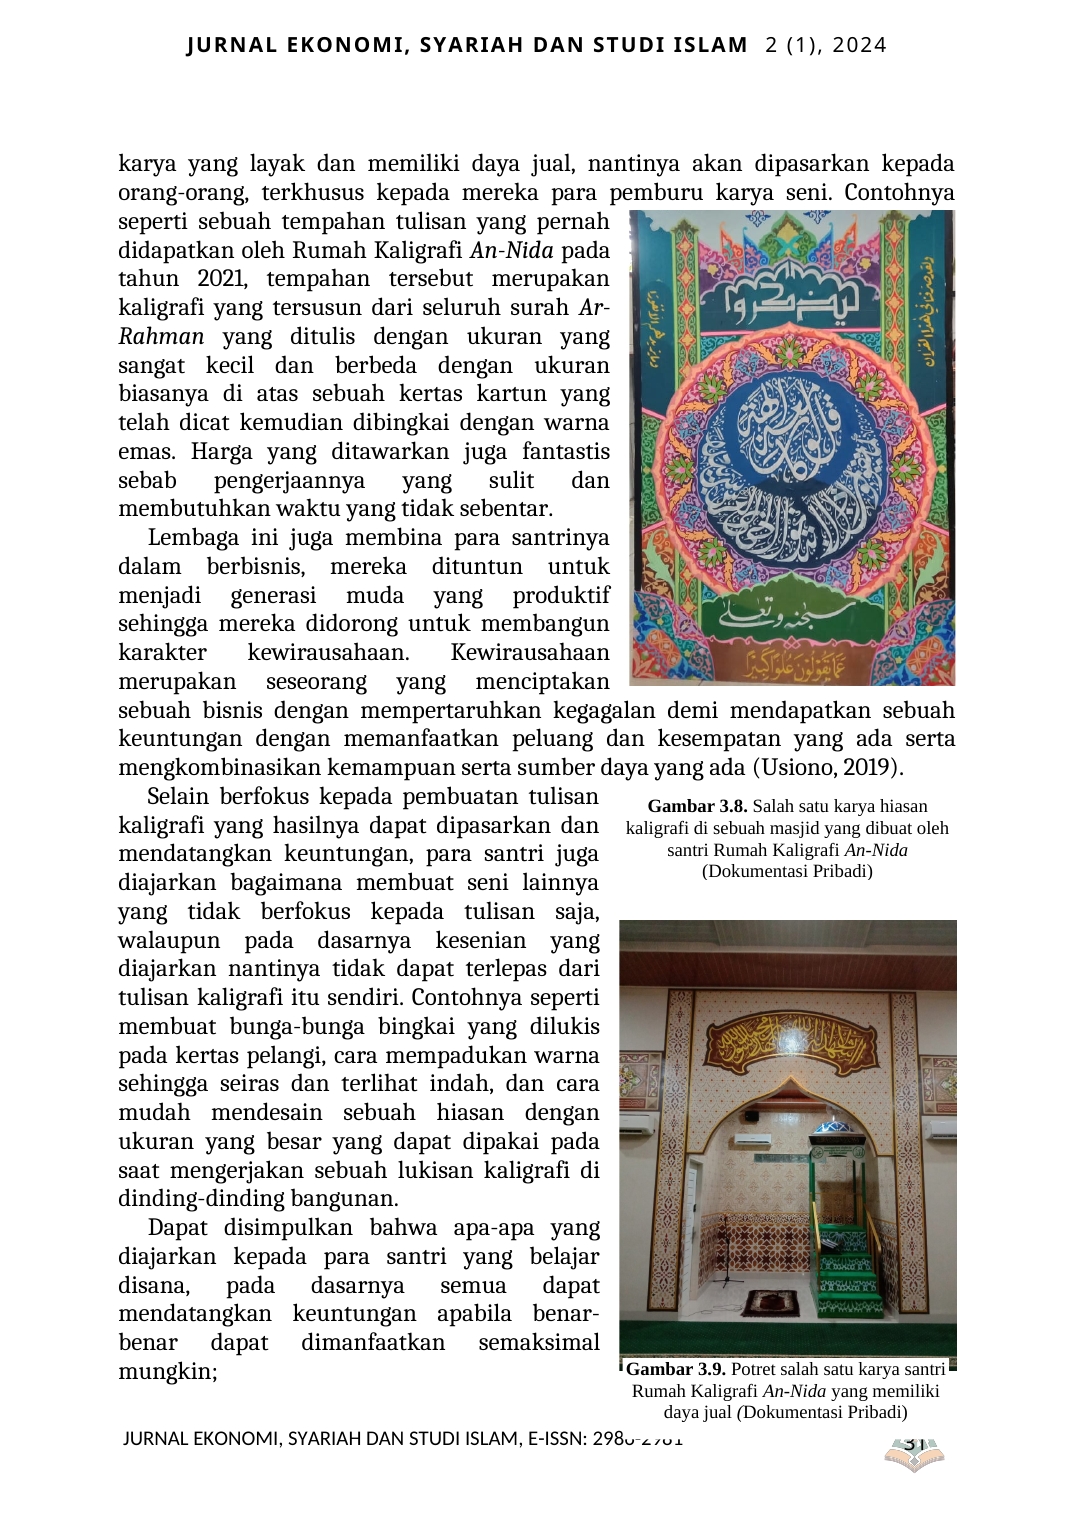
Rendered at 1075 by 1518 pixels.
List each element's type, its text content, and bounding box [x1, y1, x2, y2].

list Lembaga ini juga membina para santrinya dalam berbisnis, mereka dituntun untuk menjadi generasi muda yang produktif sehingga mereka didorong untuk membangun karakter kewirausahaan. Kewirausahaan merupakan seseorang yang menciptakan sebuah bisnis dengan mempertaruhkan kegagalan demi mendapatkan sebuah keuntungan dengan memanfaatkan peluang dan kesempatan yang ada serta mengkombinasikan kemampuan serta sumber daya yang ada (Usiono, 2019). [118, 523, 957, 782]
picture [629, 210, 956, 686]
list Selain berfokus kepada pembuatan tulisan kaligrafi yang hasilnya dapat dipasarkan dan mendatangkan keuntungan, para santri juga diajarkan bagaimana membuat seni lainnya yang tidak berfokus kepada tulisan saja, walaupun pada dasarnya kesenian yang diajarkan nantinya tidak dapat terlepas dari tulisan kaligrafi itu sendiri. Contohnya seperti membuat bunga-bunga bingkai yang dilukis pada kertas pelangi, cara mempadukan warna sehingga seiras dan terlihat indah, dan cara mudah mendesain sebuah hiasan dengan ukuran yang besar yang dapat dipakai pada saat mengerjakan sebuah lukisan kaligrafi di dinding-dinding bangunan. [118, 782, 957, 1213]
picture [619, 920, 957, 1371]
picture [883, 1440, 946, 1474]
list Dapat disimpulkan bahwa apa-apa yang diajarkan kepada para santri yang belajar disana, pada dasarnya semua dapat mendatangkan keuntungan apabila benar-benar dapat dimanfaatkan semaksimal mungkin; [118, 1213, 622, 1386]
